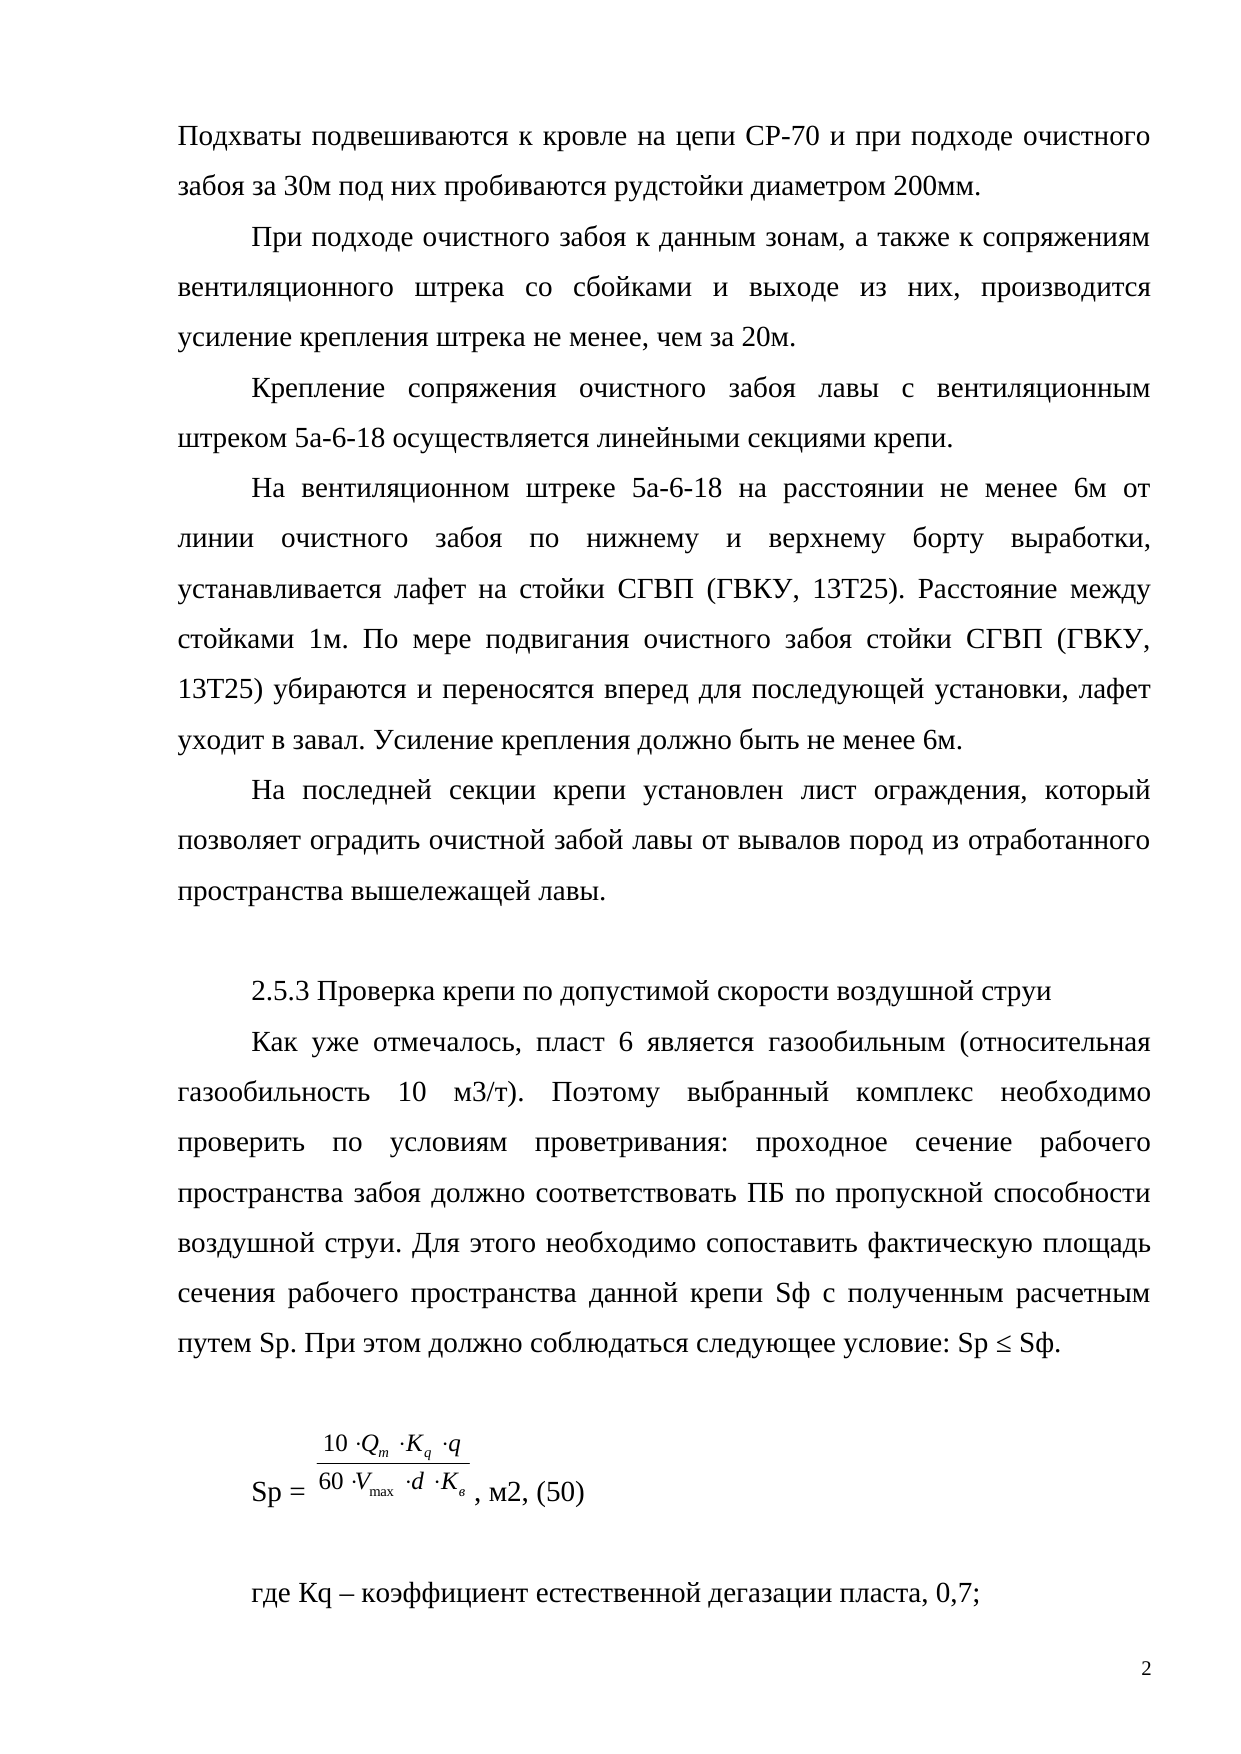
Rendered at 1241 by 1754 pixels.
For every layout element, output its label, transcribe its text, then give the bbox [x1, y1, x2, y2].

text При подходе очистного забоя к данным зонам, а также к сопряжениям вентиляционного штрека со сбойками и выходе из них, производится усиление крепления штрека не менее, чем за 20м. [177, 219, 1152, 353]
text Крепление сопряжения очистного забоя лавы с вентиляционным штреком 5а-6-18 осуществляется линейными секциями крепи. [177, 370, 1152, 453]
text где Кq – коэффициент естественной дегазации пласта, 0,7; [177, 1575, 1152, 1608]
text На последней секции крепи установлен лист ограждения, который позволяет оградить очистной забой лавы от вывалов пород из отработанного пространства вышележащей лавы. [177, 772, 1152, 906]
text На вентиляционном штреке 5а-6-18 на расстоянии не менее 6м от линии очистного забоя по нижнему и верхнему борту выработки, устанавливается лафет на стойки СГВП (ГВКУ, 13Т25). Расстояние между стойками 1м. По мере подвигания очистного забоя стойки СГВП (ГВКУ, 13Т25) убираются и переносятся вперед для последующей установки, лафет уходит в завал. Усиление крепления должно быть не менее 6м. [177, 470, 1152, 755]
text Sр = , м2, (50) [177, 1426, 1152, 1508]
text 2.5.3 Проверка крепи по допустимой скорости воздушной струи [177, 973, 1152, 1007]
text Как уже отмечалось, пласт 6 является газообильным (относительная газообильность 10 м3/т). Поэтому выбранный комплекс необходимо проверить по условиям проветривания: проходное сечение рабочего пространства забоя должно соответствовать ПБ по пропускной способности воздушной струи. Для этого необходимо сопоставить фактическую площадь сечения рабочего пространства данной крепи Sф с полученным расчетным путем Sр. При этом должно соблюдаться следующее условие: Sр ≤ Sф. [177, 1024, 1152, 1359]
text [177, 118, 1152, 202]
